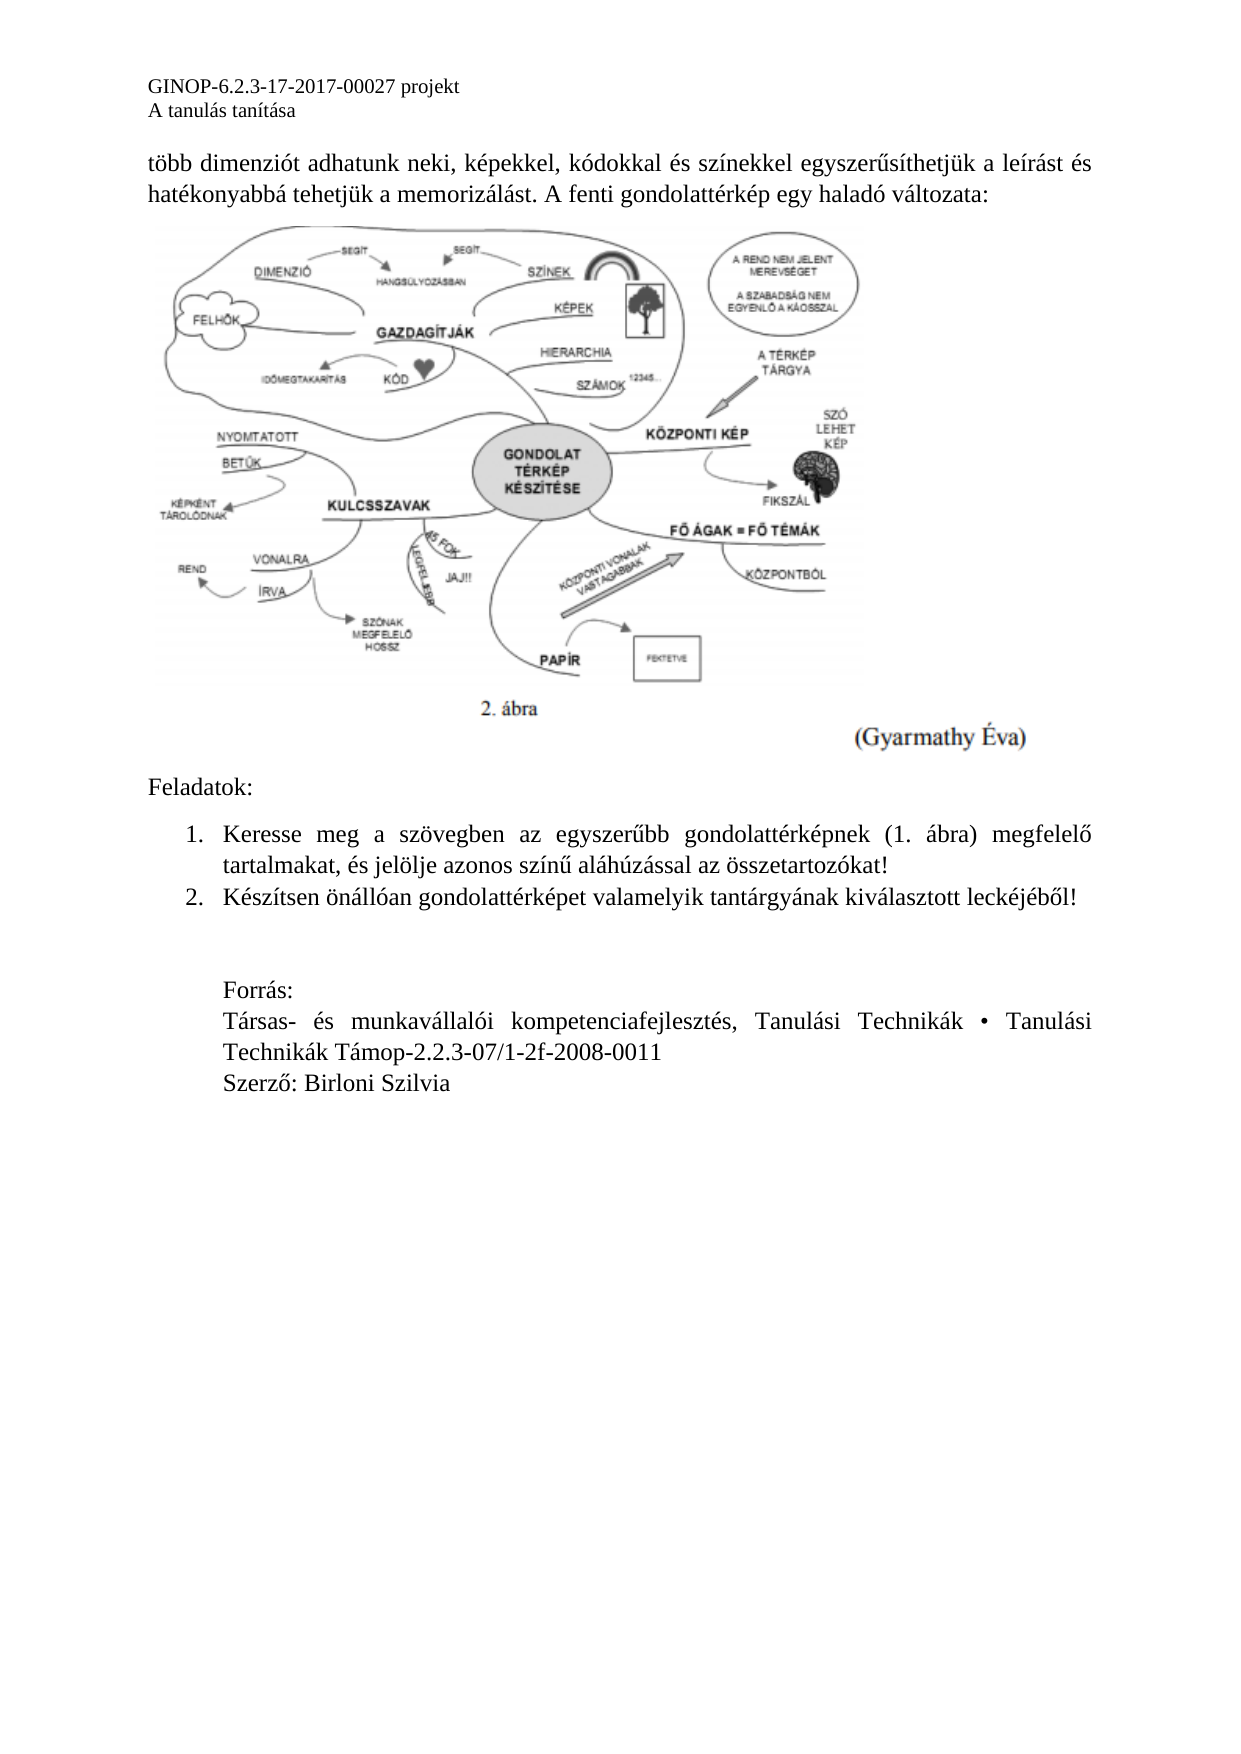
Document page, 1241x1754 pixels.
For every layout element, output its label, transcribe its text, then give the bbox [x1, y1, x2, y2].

list Forrás: [223, 975, 1093, 1003]
list Készítsen önállóan gondolattérképet valamelyik tantárgyának kiválasztott leckéjéből! [185, 882, 1093, 910]
text Feladatok: [148, 772, 1093, 801]
list Szerző: Birloni Szilvia [223, 1068, 1093, 1097]
list Társas- és munkavállalói kompetenciafejlesztés, Tanulási Technikák • Tanulási Technikák Támop-2.2.3-07/1-2f-2008-0011 [223, 1006, 1093, 1066]
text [148, 148, 1093, 207]
picture [147, 226, 1040, 753]
list Keresse meg a szövegben az egyszerűbb gondolattérképnek (1. ábra) megfelelő tartalmakat, és jelölje azonos színű aláhúzással az összetartozókat! [185, 819, 1093, 879]
